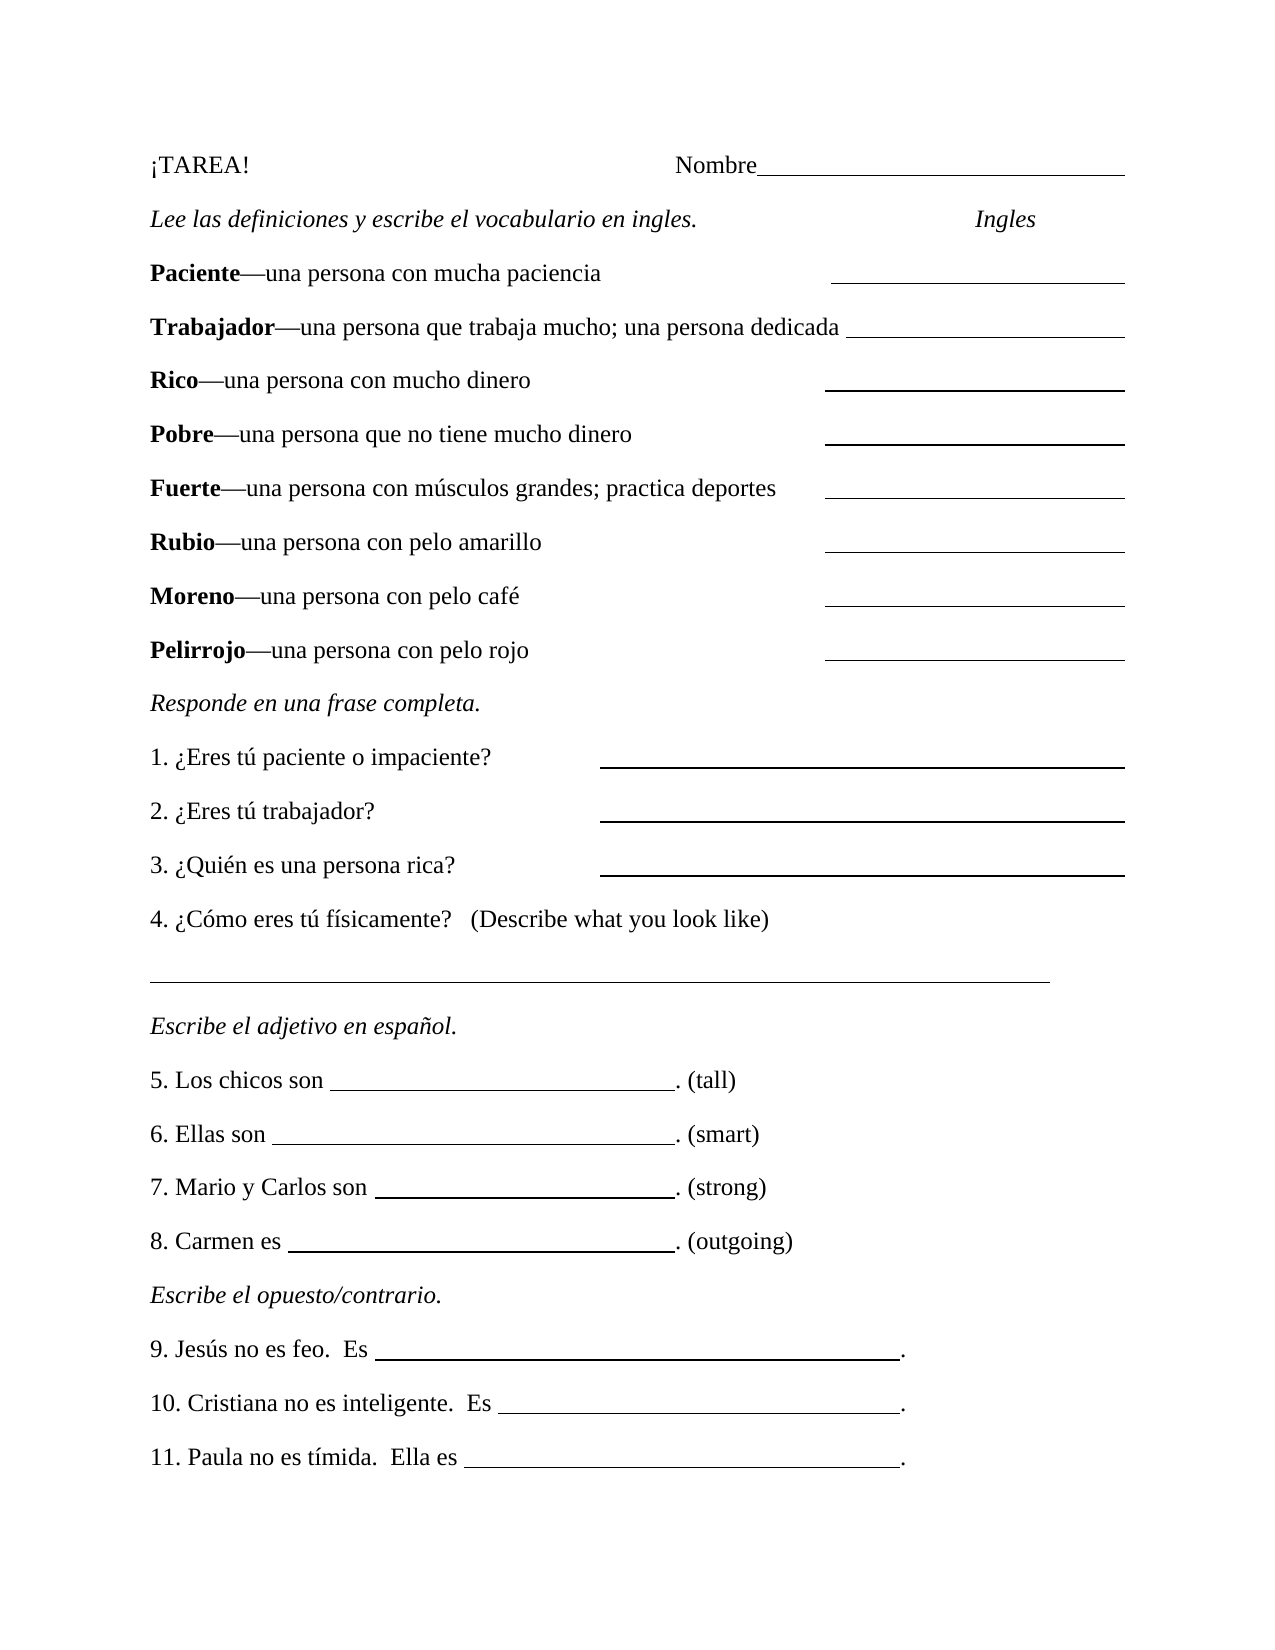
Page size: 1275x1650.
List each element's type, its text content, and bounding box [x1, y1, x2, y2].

text Escribe el adjetivo en español. [150, 1011, 1125, 1040]
text Moreno—una persona con pelo café [150, 581, 1125, 609]
text Escribe el opuesto/contrario. [150, 1280, 1125, 1309]
text 3. ¿Quién es una persona rica? [150, 850, 1125, 879]
text Trabajador—una persona que trabaja mucho; una persona dedicada [150, 312, 1125, 340]
text Rico—una persona con mucho dinero [150, 365, 1125, 394]
text Pobre—una persona que no tiene mucho dinero [150, 419, 1125, 448]
text 1. ¿Eres tú paciente o impaciente? [150, 742, 1125, 771]
text 2. ¿Eres tú trabajador? [150, 796, 1125, 825]
text 9. Jesús no es feo. Es . [150, 1334, 1125, 1363]
text Responde en una frase completa. [150, 688, 1125, 717]
text Paciente—una persona con mucha paciencia [150, 258, 1125, 286]
text 10. Cristiana no es inteligente. Es . [150, 1388, 1125, 1417]
text 7. Mario y Carlos son . (strong) [150, 1172, 1125, 1201]
text 6. Ellas son . (smart) [150, 1119, 1125, 1147]
text Fuerte—una persona con músculos grandes; practica deportes [150, 473, 1125, 502]
text ¡TAREA! Nombre [150, 150, 1125, 179]
text 4. ¿Cómo eres tú físicamente? (Describe what you look like) [150, 904, 1125, 933]
text Lee las definiciones y escribe el vocabulario en ingles. Ingles [150, 204, 1125, 233]
text Pelirrojo—una persona con pelo rojo [150, 635, 1125, 663]
text 5. Los chicos son . (tall) [150, 1065, 1125, 1093]
text Rubio—una persona con pelo amarillo [150, 527, 1125, 556]
text 11. Paula no es tímida. Ella es . [150, 1442, 1125, 1471]
text 8. Carmen es . (outgoing) [150, 1226, 1125, 1255]
